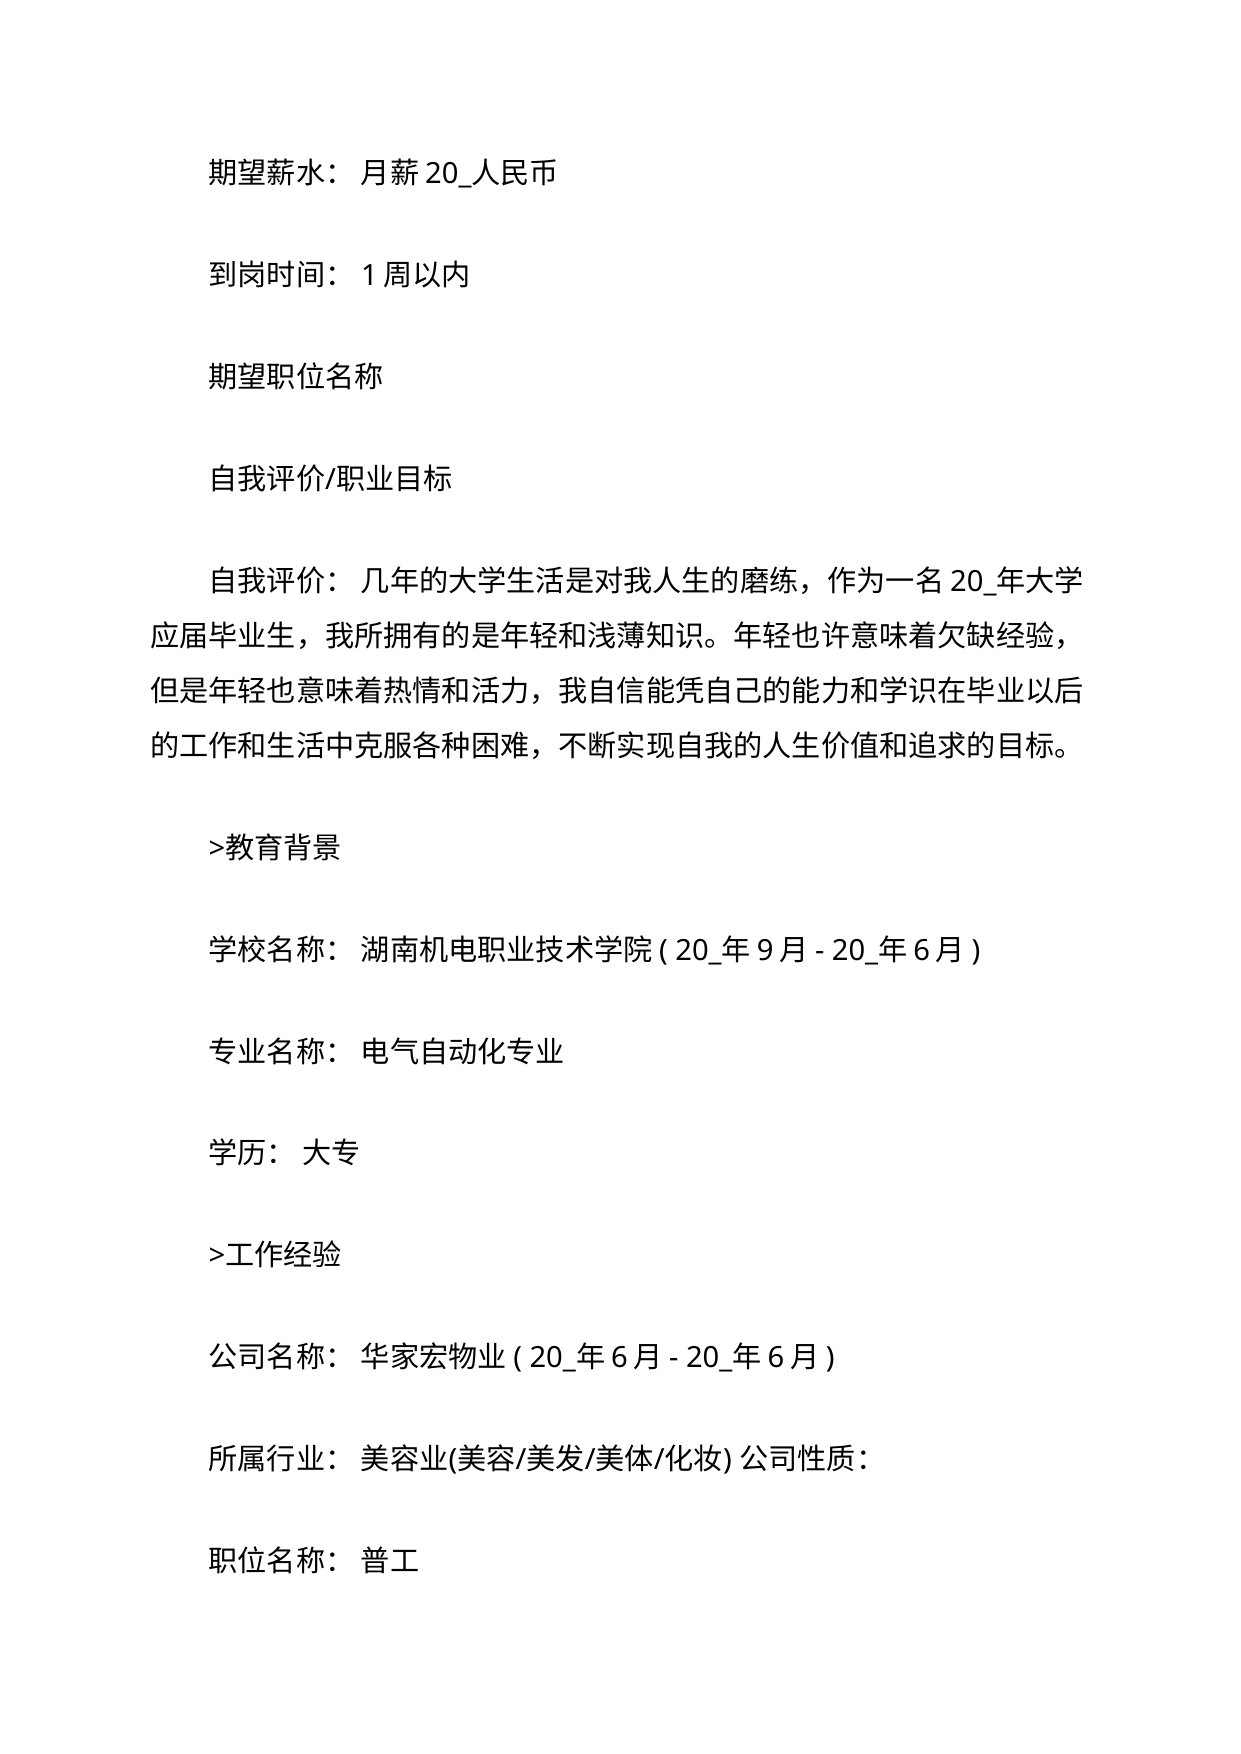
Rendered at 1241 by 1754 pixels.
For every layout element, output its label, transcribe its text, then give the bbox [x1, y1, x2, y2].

text 公司名称： 华家宏物业 ( 20_年6月 - 20_年6月 ) [150, 1334, 1090, 1376]
text 所属行业： 美容业(美容/美发/美体/化妆) 公司性质： [150, 1436, 1090, 1478]
text 自我评价/职业目标 [150, 456, 1090, 498]
text 职位名称： 普工 [150, 1538, 1090, 1580]
text 学历： 大专 [150, 1130, 1090, 1172]
text 学校名称： 湖南机电职业技术学院 ( 20_年9月 - 20_年6月 ) [150, 926, 1090, 969]
text >教育背景 [150, 824, 1090, 867]
text 到岗时间： 1周以内 [150, 252, 1090, 294]
text 期望薪水： 月薪20_人民币 [150, 150, 1090, 192]
text 自我评价： 几年的大学生活是对我人生的磨练，作为一名20_年大学应届毕业生，我所拥有的是年轻和浅薄知识。年轻也许意味着欠缺经验，但是年轻也意味着热情和活力，我自信能凭自己的能力和学识在毕业以后的工作和生活中克服各种困难，不断实现自我的人生价值和追求的目标。 [150, 558, 1090, 765]
text >工作经验 [150, 1232, 1090, 1274]
text 专业名称： 电气自动化专业 [150, 1028, 1090, 1071]
text 期望职位名称 [150, 354, 1090, 396]
